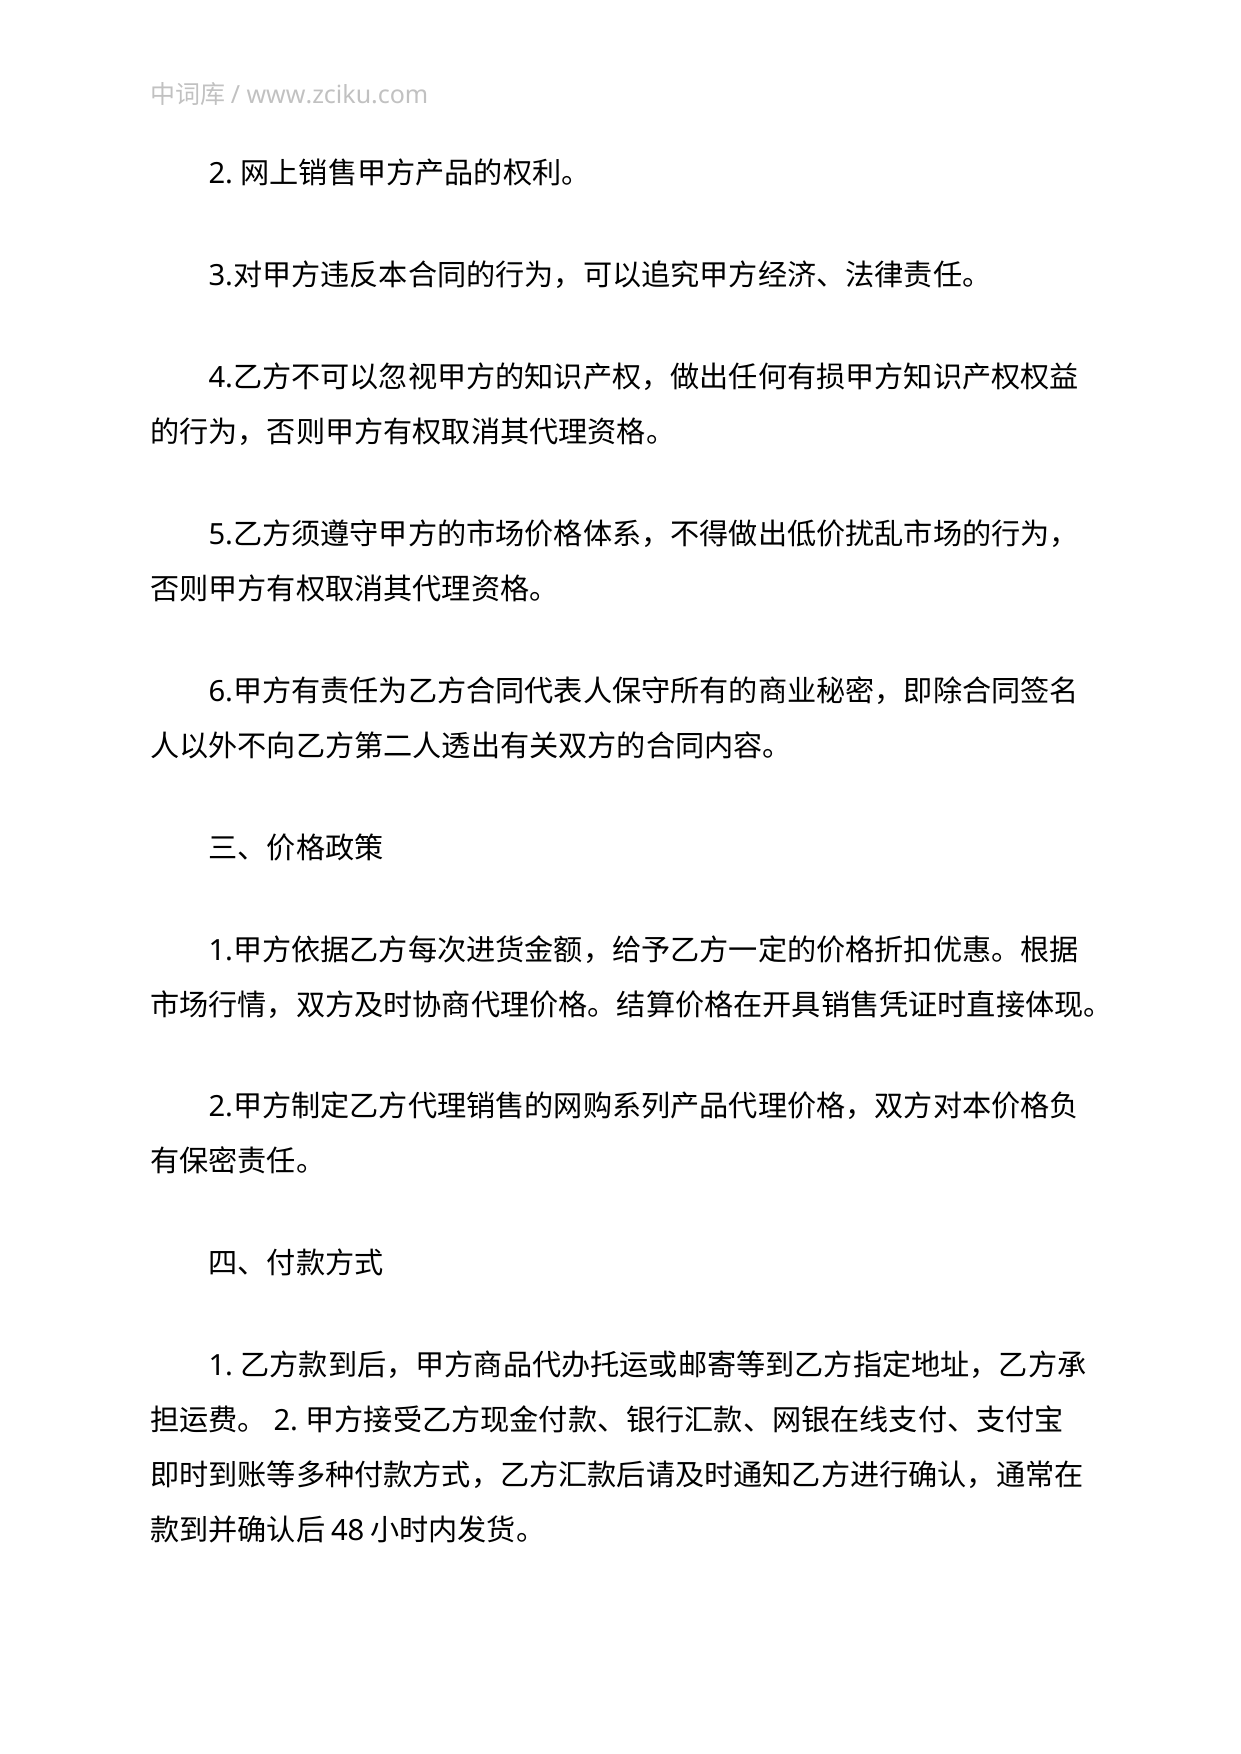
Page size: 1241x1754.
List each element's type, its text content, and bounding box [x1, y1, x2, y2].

text 四、付款方式 [150, 1239, 1090, 1282]
text 2. 网上销售甲方产品的权利。 [150, 150, 1090, 192]
text 2.甲方制定乙方代理销售的网购系列产品代理价格，双方对本价格负有保密责任。 [150, 1083, 1090, 1180]
text 4.乙方不可以忽视甲方的知识产权，做出任何有损甲方知识产权权益的行为，否则甲方有权取消其代理资格。 [150, 354, 1090, 451]
text 3.对甲方违反本合同的行为，可以追究甲方经济、法律责任。 [150, 252, 1090, 294]
text 5.乙方须遵守甲方的市场价格体系，不得做出低价扰乱市场的行为，否则甲方有权取消其代理资格。 [150, 511, 1090, 608]
text 6.甲方有责任为乙方合同代表人保守所有的商业秘密，即除合同签名人以外不向乙方第二人透出有关双方的合同内容。 [150, 667, 1090, 765]
text 1. 乙方款到后，甲方商品代办托运或邮寄等到乙方指定地址，乙方承担运费。 2. 甲方接受乙方现金付款、银行汇款、网银在线支付、支付宝即时到账等多种付款方式，乙方汇款后请及时通知乙方进行确认，通常在款到并确认后48小时内发货。 [150, 1341, 1090, 1549]
text 三、价格政策 [150, 824, 1090, 867]
text 1.甲方依据乙方每次进货金额，给予乙方一定的价格折扣优惠。根据市场行情，双方及时协商代理价格。结算价格在开具销售凭证时直接体现。 [150, 926, 1090, 1023]
